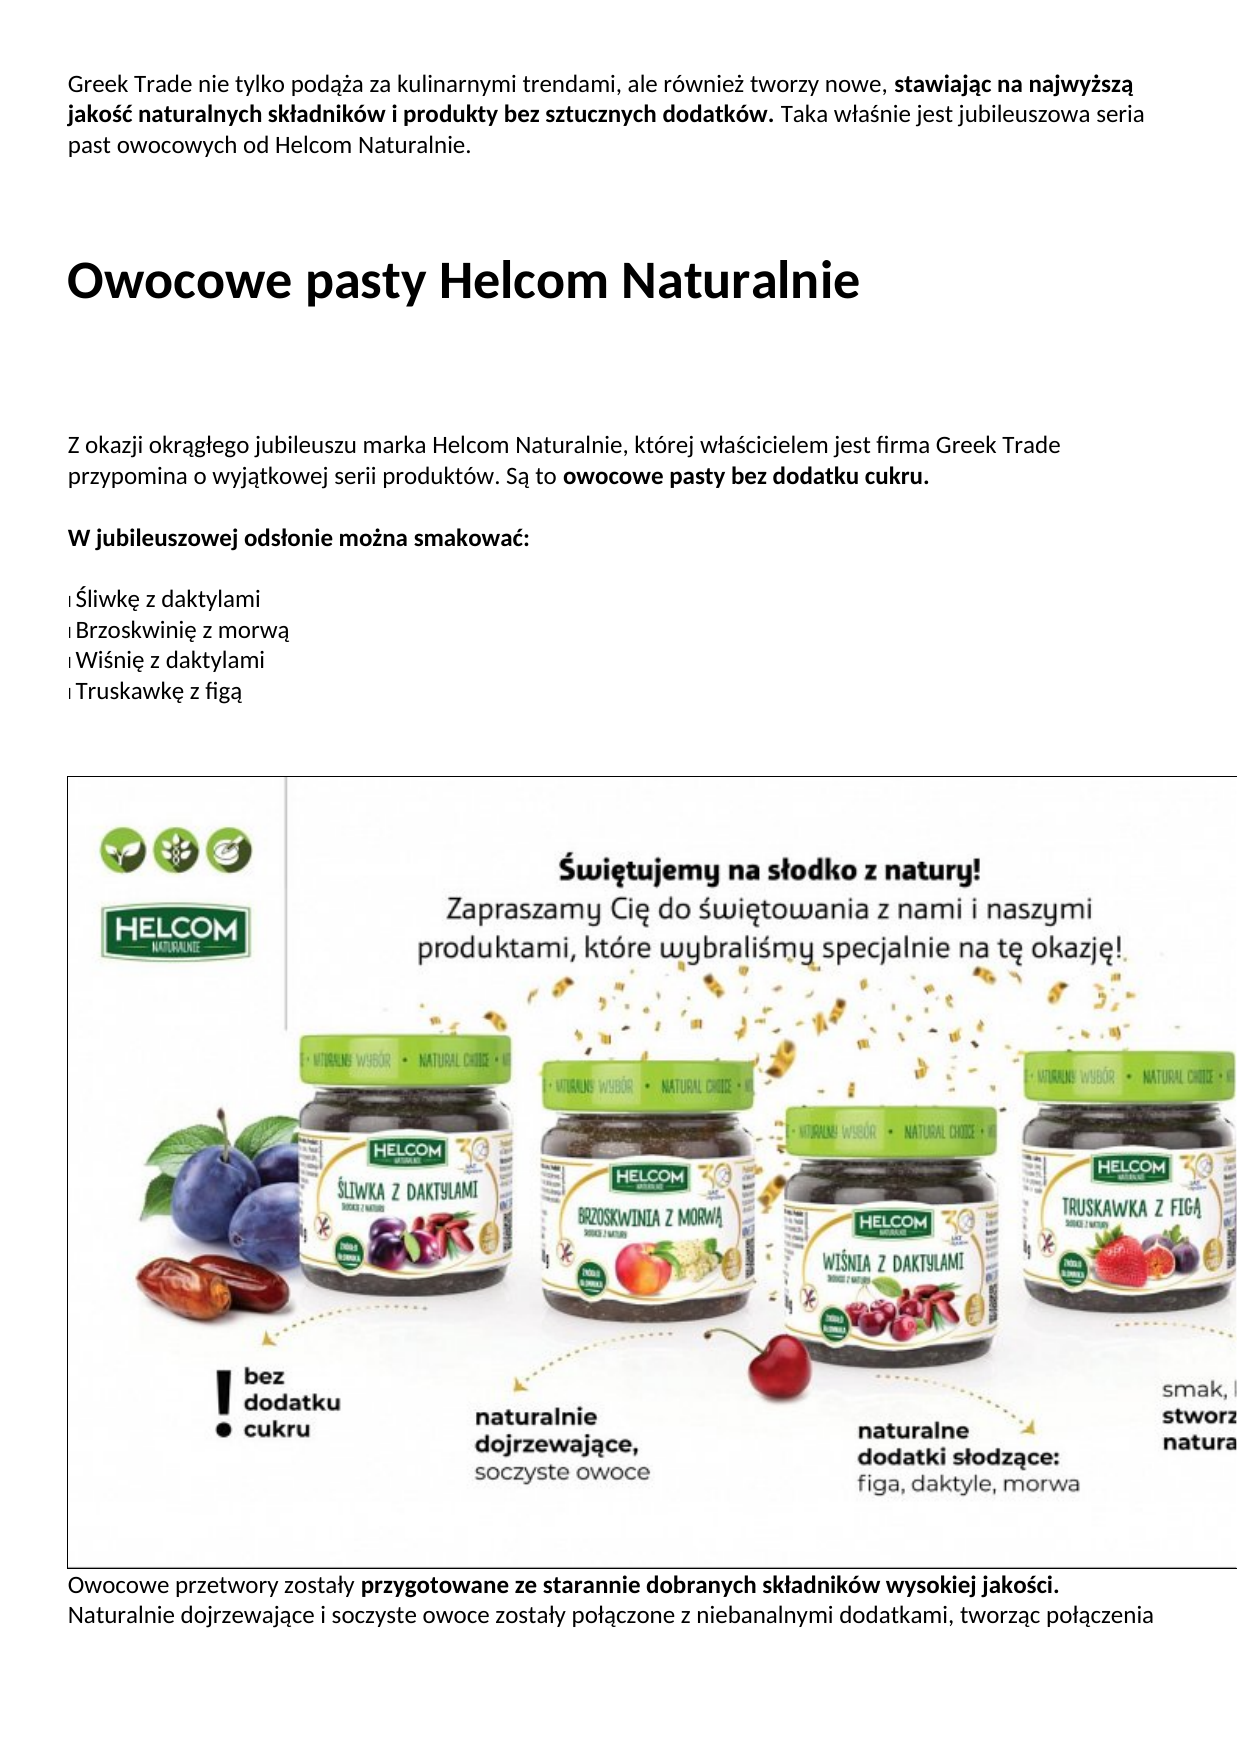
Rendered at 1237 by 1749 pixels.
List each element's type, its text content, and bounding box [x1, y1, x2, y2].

text l Brzoskwinię z morwą [68, 614, 1169, 645]
text Z okazji okrągłego jubileuszu marka Helcom Naturalnie, której właścicielem jest firma Greek Trade przypomina o wyjątkowej serii produktów. Są to owocowe pasty bez dodatku cukru. [68, 429, 1169, 491]
text W jubileuszowej odsłonie można smakować: [68, 522, 1169, 552]
text Owocowe pasty Helcom Naturalnie [68, 246, 1169, 312]
text l Śliwkę z daktylami [68, 584, 1169, 614]
text l Truskawkę z figą [68, 675, 1169, 706]
text Greek Trade nie tylko podąża za kulinarnymi trendami, ale również tworzy nowe, stawiając na najwyższą jakość naturalnych składników i produkty bez sztucznych dodatków. Taka właśnie jest jubileuszowa seria past owocowych od Helcom Naturalnie. [68, 68, 1169, 159]
text l Wiśnię z daktylami [68, 645, 1169, 675]
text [68, 1569, 1169, 1630]
picture [68, 777, 1237, 1568]
